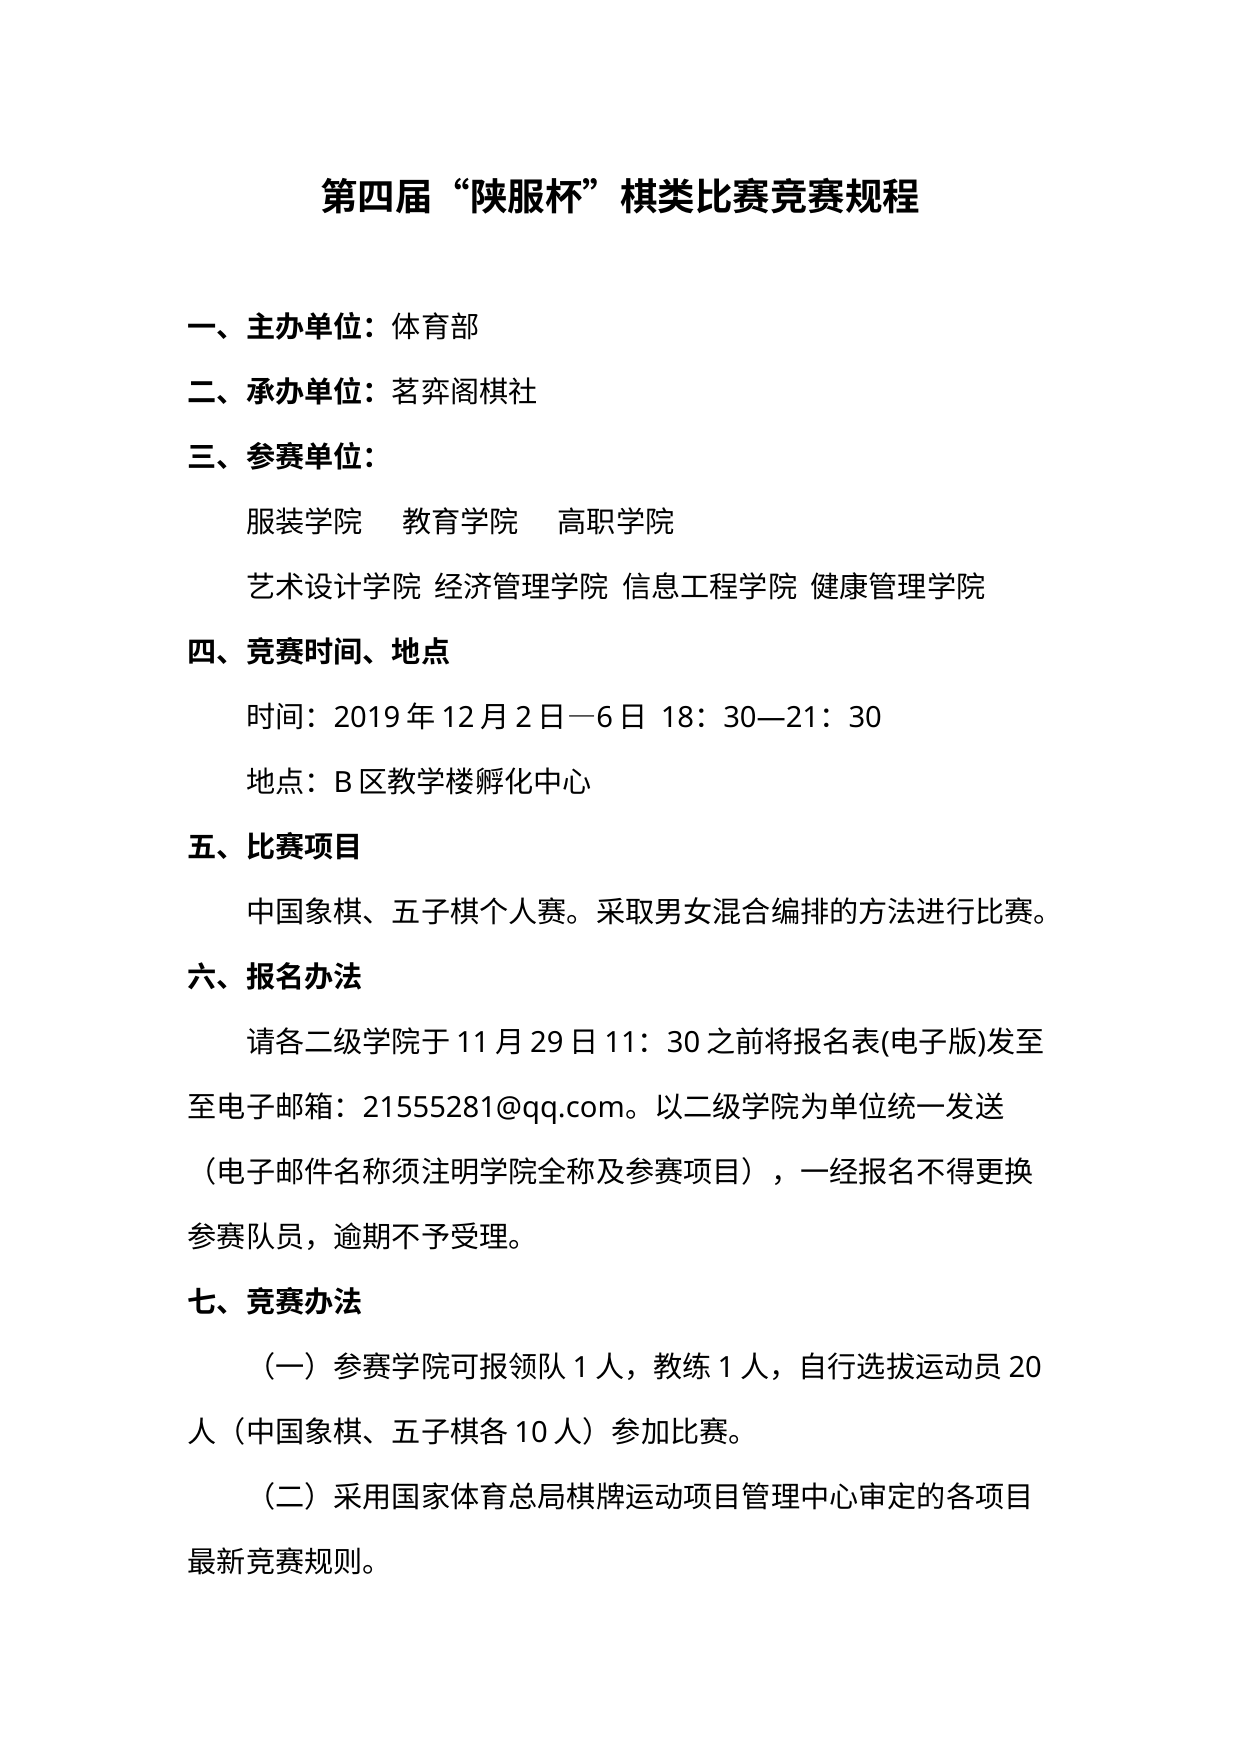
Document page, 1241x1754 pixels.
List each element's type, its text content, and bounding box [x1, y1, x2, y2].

text 请各二级学院于11月29日11：30之前将报名表(电子版)发至至电子邮箱：21555281@qq.com。以二级学院为单位统一发送（电子邮件名称须注明学院全称及参赛项目），一经报名不得更换参赛队员，逾期不予受理。 [187, 1007, 1053, 1267]
list 五、比赛项目 [187, 812, 1053, 877]
text 时间：2019年12月2日—6日 18：30—21：30 [187, 682, 1053, 747]
text 服装学院 教育学院 高职学院 [246, 487, 1053, 552]
text （二）采用国家体育总局棋牌运动项目管理中心审定的各项目最新竞赛规则。 [187, 1462, 1053, 1592]
list 六、报名办法 [187, 942, 1053, 1007]
text 中国象棋、五子棋个人赛。采取男女混合编排的方法进行比赛。 [187, 877, 1053, 942]
list 四、竞赛时间、地点 [187, 617, 1053, 682]
text 一、主办单位：体育部 [187, 292, 1053, 357]
list 三、参赛单位： [187, 422, 1053, 487]
text （一）参赛学院可报领队1人，教练1人，自行选拔运动员20人（中国象棋、五子棋各10人）参加比赛。 [187, 1332, 1053, 1462]
text 艺术设计学院 经济管理学院 信息工程学院 健康管理学院 [246, 552, 1053, 617]
text 第四届“陕服杯”棋类比赛竞赛规程 [187, 162, 1053, 227]
text 二、承办单位：茗弈阁棋社 [187, 357, 1053, 422]
list 七、竞赛办法 [187, 1267, 1053, 1332]
text 地点：B区教学楼孵化中心 [187, 747, 1053, 812]
